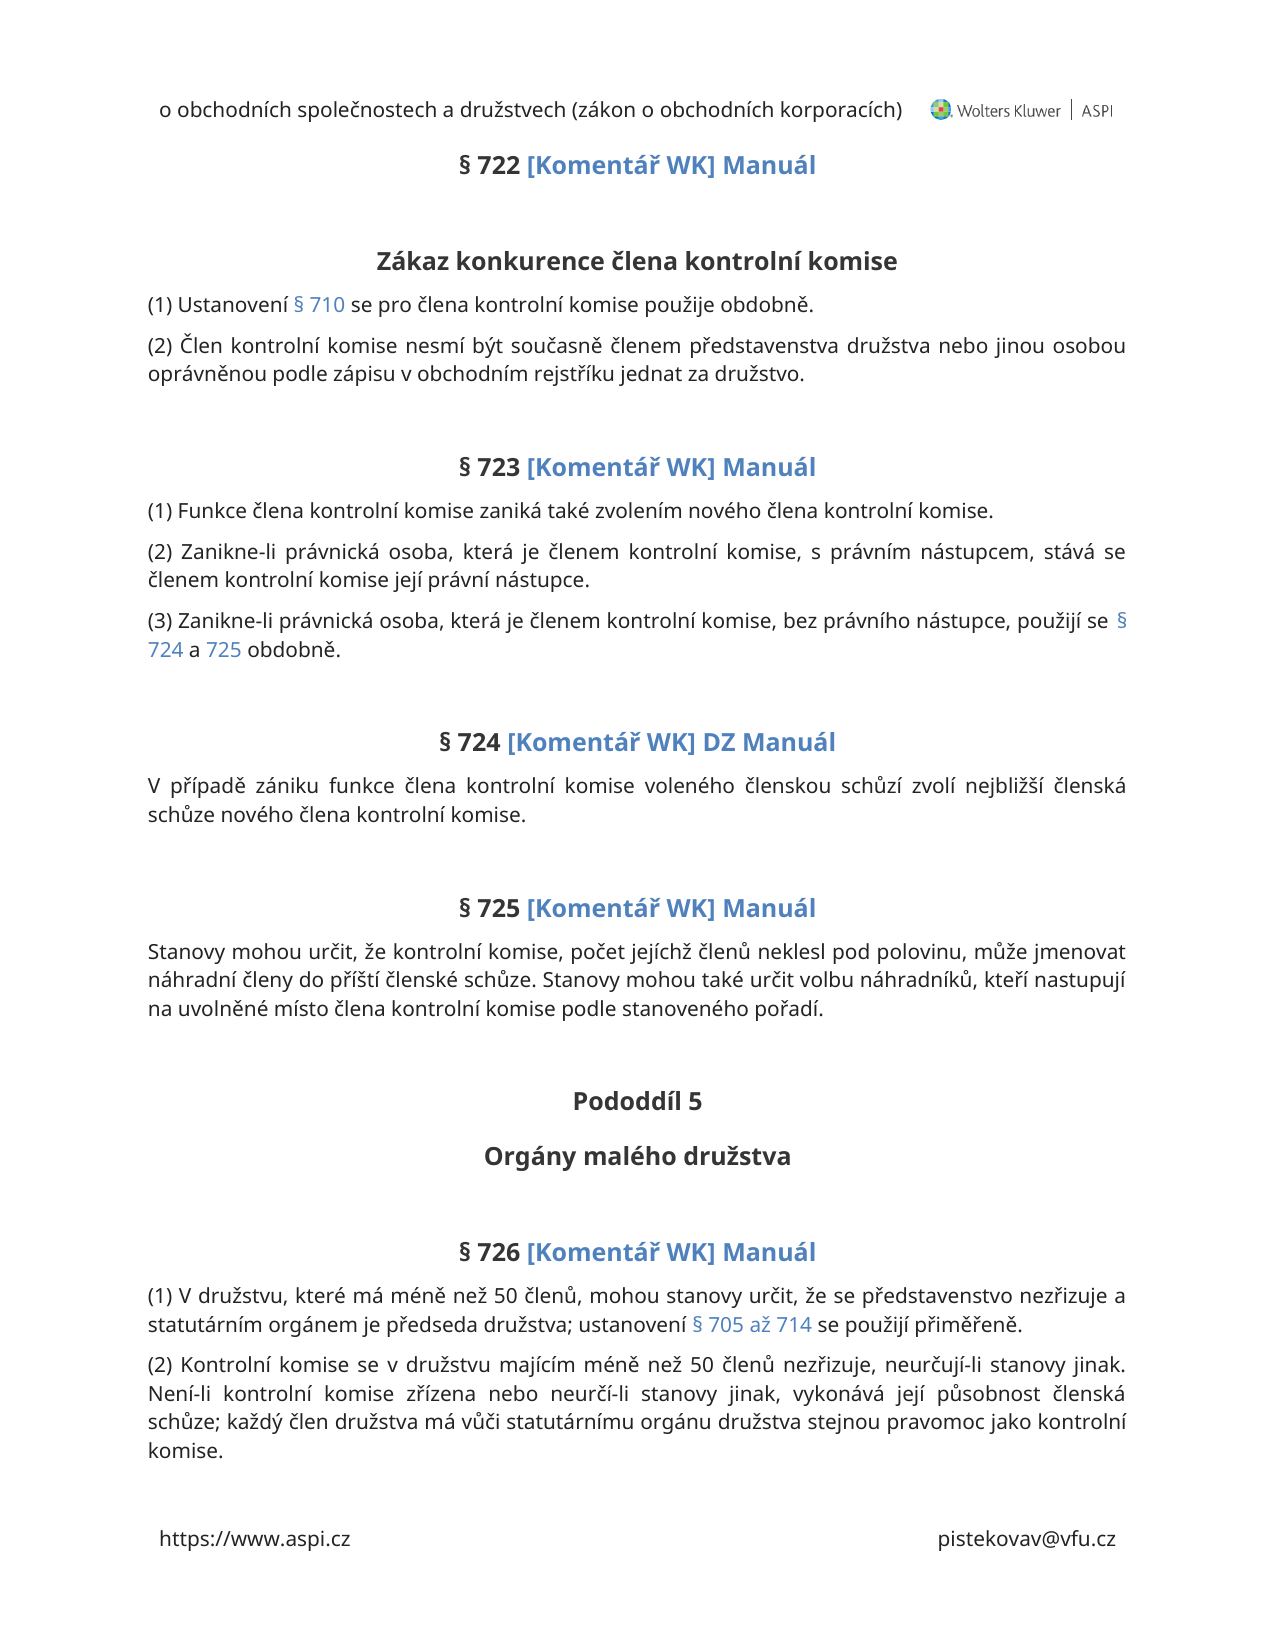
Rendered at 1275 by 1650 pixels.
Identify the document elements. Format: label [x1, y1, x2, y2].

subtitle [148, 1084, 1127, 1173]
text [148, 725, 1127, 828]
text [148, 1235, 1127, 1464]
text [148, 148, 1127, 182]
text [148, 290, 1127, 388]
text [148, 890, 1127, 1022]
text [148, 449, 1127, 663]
picture [927, 94, 1119, 124]
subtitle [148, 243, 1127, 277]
